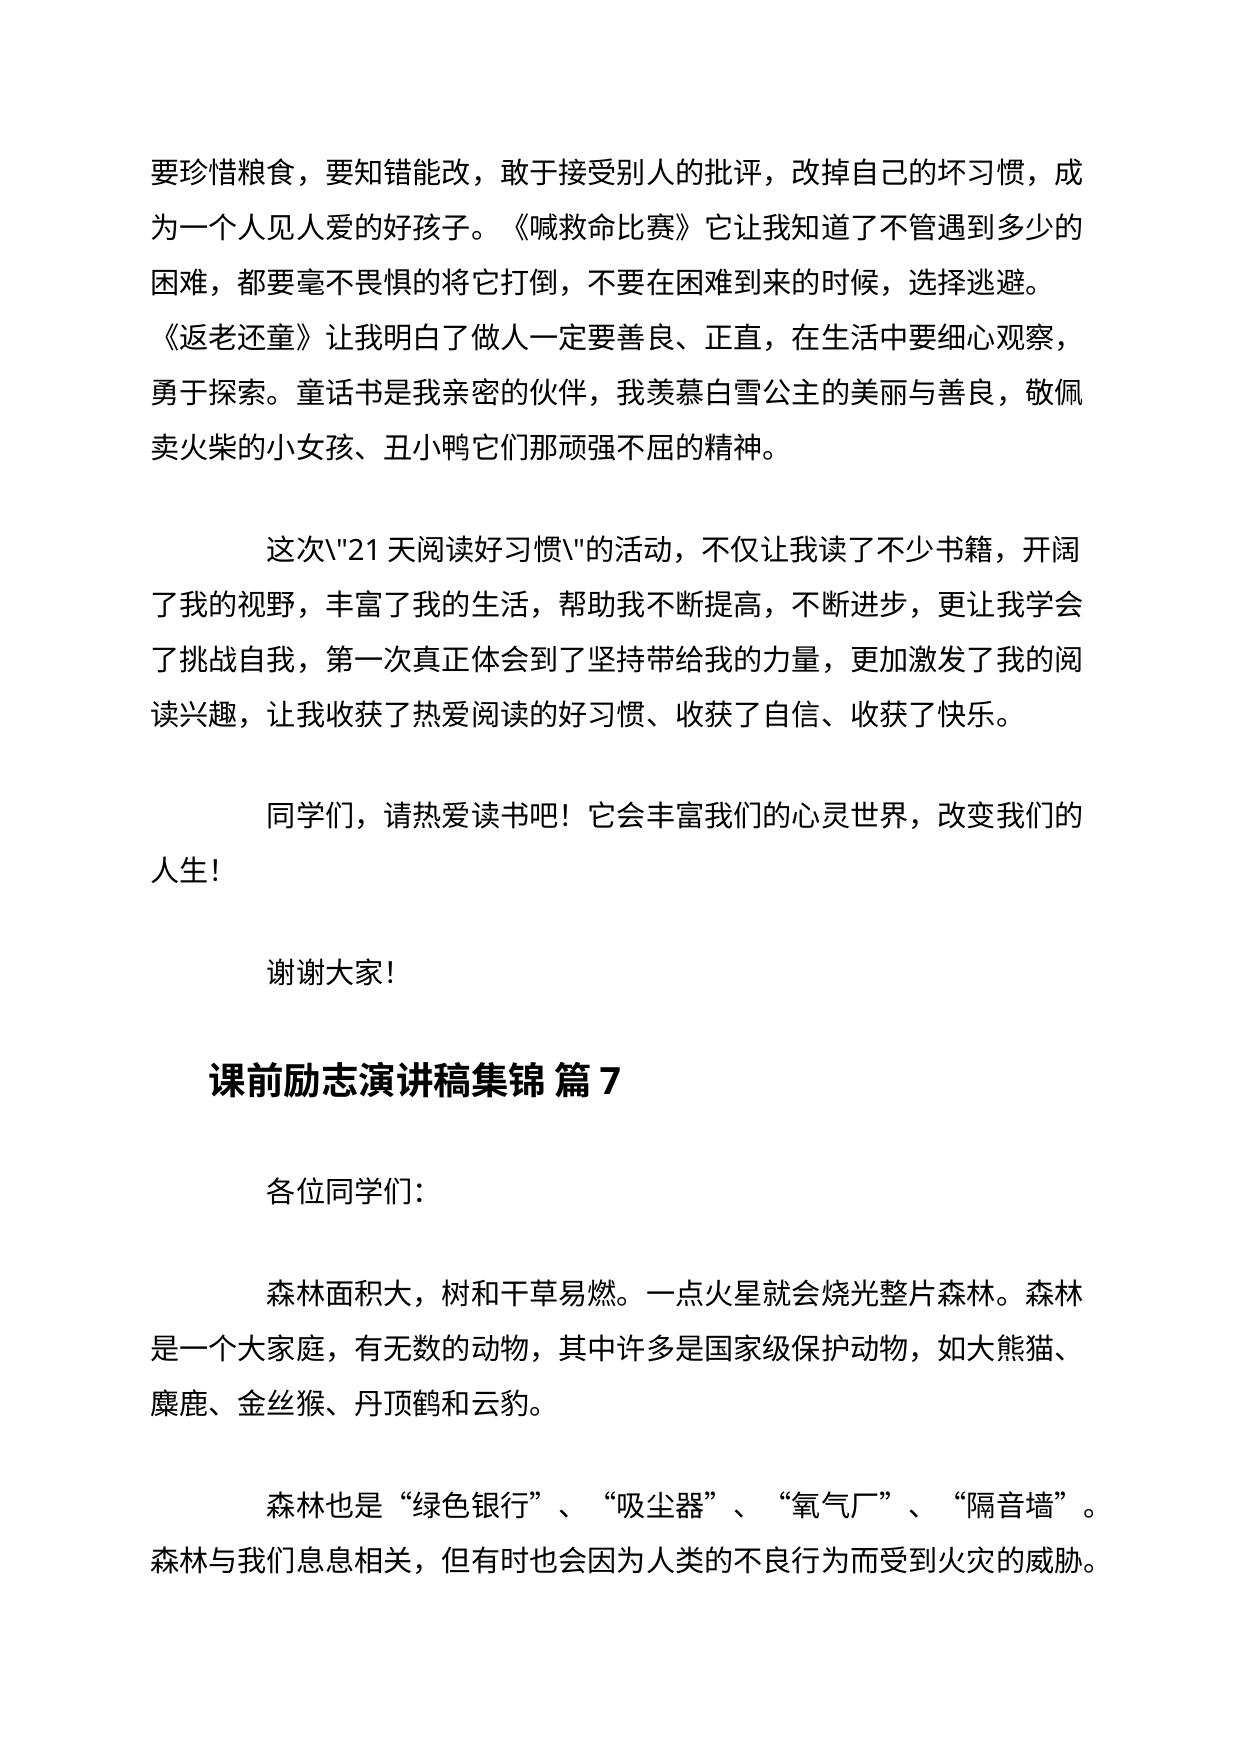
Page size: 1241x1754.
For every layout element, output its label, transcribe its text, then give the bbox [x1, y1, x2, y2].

text 谢谢大家！ [150, 949, 1090, 992]
text 各位同学们： [150, 1169, 1090, 1211]
text 森林也是“绿色银行”、“吸尘器”、“氧气厂”、“隔音墙”。森林与我们息息相关，但有时也会因为人类的不良行为而受到火灾的威胁。 [150, 1482, 1090, 1579]
text 这次\"21天阅读好习惯\"的活动，不仅让我读了不少书籍，开阔了我的视野，丰富了我的生活，帮助我不断提高，不断进步，更让我学会了挑战自我，第一次真正体会到了坚持带给我的力量，更加激发了我的阅读兴趣，让我收获了热爱阅读的好习惯、收获了自信、收获了快乐。 [150, 526, 1090, 733]
text 同学们，请热爱读书吧！它会丰富我们的心灵世界，改变我们的人生！ [150, 793, 1090, 890]
text 课前励志演讲稿集锦 篇7 [150, 1051, 1090, 1106]
text 森林面积大，树和干草易燃。一点火星就会烧光整片森林。森林是一个大家庭，有无数的动物，其中许多是国家级保护动物，如大熊猫、麋鹿、金丝猴、丹顶鹤和云豹。 [150, 1271, 1090, 1423]
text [150, 150, 1090, 467]
